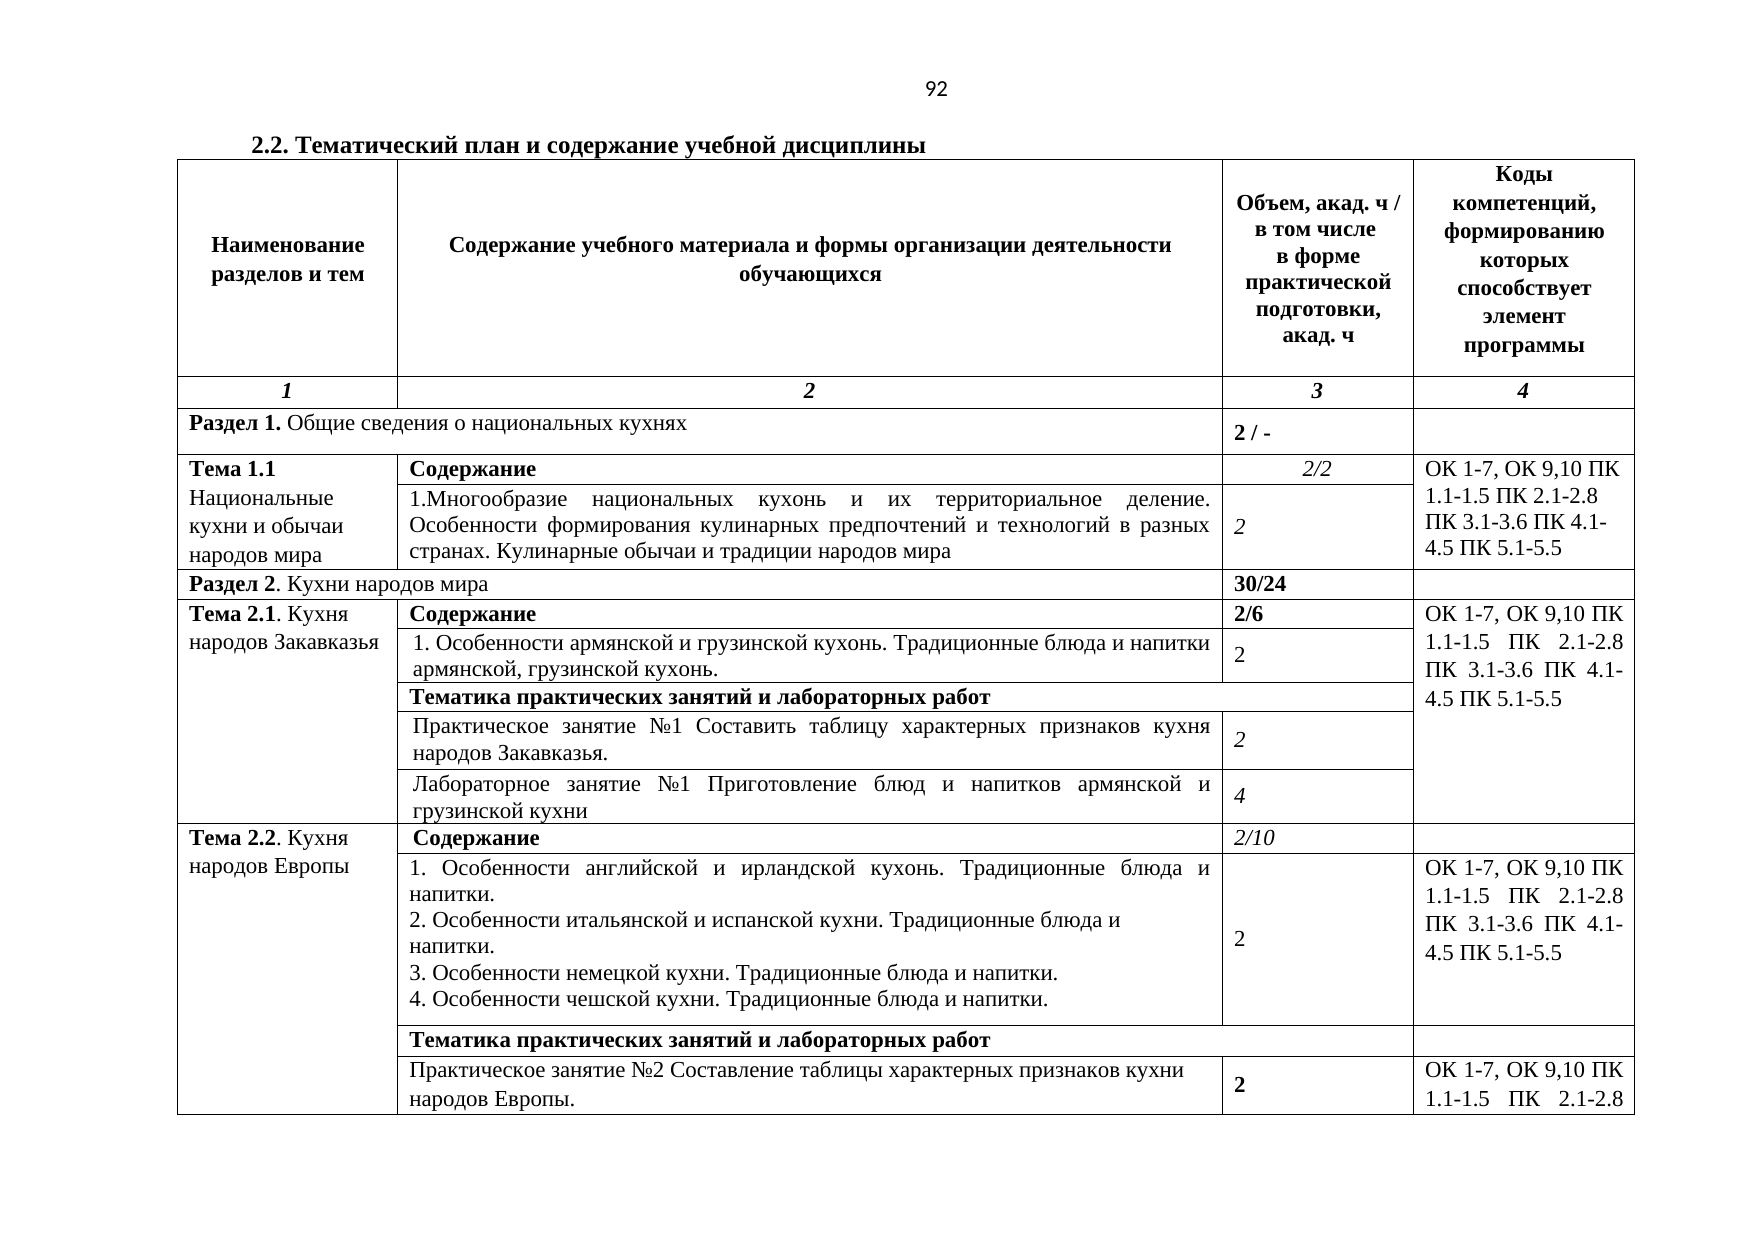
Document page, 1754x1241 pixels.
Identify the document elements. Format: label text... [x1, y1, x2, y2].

table_cell Тема 1.1 Национальные кухни и обычаи народов мира [178, 455, 397, 569]
table_cell 1 [178, 377, 397, 408]
table_cell [1414, 570, 1634, 598]
table_header Наименование разделов и тем [178, 160, 397, 376]
table_cell 2/10 [1223, 824, 1413, 852]
table_cell Содержание [398, 600, 1222, 628]
table_cell Практическое занятие №2 Составление таблицы характерных признаков кухни народов Европы. [398, 1057, 1222, 1113]
table_cell 2 [1223, 712, 1413, 769]
table_cell 2/2 [1223, 455, 1413, 484]
table_cell ОК 1-7, ОК 9,10 ПК 1.1-1.5 ПК 2.1-2.8 ПК 3.1-3.6 ПК 4.1-4.5 ПК 5.1-5.5 [1414, 854, 1634, 1025]
table_cell 2 [1223, 485, 1413, 569]
table_cell 2 [1223, 629, 1413, 682]
table_cell 4 [1414, 377, 1634, 408]
table_cell Практическое занятие №1 Составить таблицу характерных признаков кухня народов Закавказья. [398, 712, 1222, 769]
table_cell 2 [398, 377, 1222, 408]
table_header Содержание учебного материала и формы организации деятельности обучающихся [398, 160, 1222, 376]
table_header Коды компетенций, формированию которых способствует элемент программы [1414, 160, 1634, 376]
text 2.2. Тематический план и содержание учебной дисциплины [177, 131, 1695, 159]
table_cell 30/24 [1223, 570, 1413, 598]
table_cell Содержание [398, 455, 1222, 484]
table_cell [1414, 1026, 1634, 1056]
table_cell 3 [1223, 377, 1413, 408]
table_cell ОК 1-7, ОК 9,10 ПК 1.1-1.5 ПК 2.1-2.8 ПК 3.1-3.6 ПК 4.1-4.5 ПК 5.1-5.5 [1414, 600, 1634, 823]
table_cell [1414, 409, 1634, 454]
table_cell 4 [1223, 770, 1413, 823]
table_cell 2 [1223, 854, 1413, 1025]
table_cell ОК 1-7, ОК 9,10 ПК 1.1-1.5 ПК 2.1-2.8 ПК 3.1-3.6 ПК 4.1-4.5 ПК 5.1-5.5 [1414, 455, 1634, 569]
table_cell 2 / - [1223, 409, 1413, 454]
table_cell Лабораторное занятие №1 Приготовление блюд и напитков армянской и грузинской кухни [398, 770, 1222, 823]
table_cell Тематика практических занятий и лабораторных работ [398, 1026, 1413, 1056]
table_cell [1414, 824, 1634, 852]
table_cell 2/6 [1223, 600, 1413, 628]
table_cell 1. Особенности армянской и грузинской кухонь. Традиционные блюда и напитки армянской, грузинской кухонь. [398, 629, 1222, 682]
table_cell 1. Особенности английской и ирландской кухонь. Традиционные блюда и напитки. 2. Особенности итальянской и испанской кухни. Традиционные блюда и напитки. 3. Особенности немецкой кухни. Традиционные блюда и напитки. 4. Особенности чешской кухни. Традиционные блюда и напитки. [398, 854, 1222, 1025]
table_cell 1.Многообразие национальных кухонь и их территориальное деление. Особенности формирования кулинарных предпочтений и технологий в разных странах. Кулинарные обычаи и традиции народов мира [398, 485, 1222, 569]
table_cell 2 [1223, 1057, 1413, 1113]
table_cell Тема 2.1. Кухня народов Закавказья [178, 600, 397, 823]
table_cell Тематика практических занятий и лабораторных работ [398, 683, 1413, 711]
table_header Объем, акад. ч / в том числе в форме практической подготовки, акад. ч [1223, 160, 1413, 376]
table_cell Раздел 1. Общие сведения о национальных кухнях [178, 409, 1222, 454]
table_cell Раздел 2. Кухни народов мира [178, 570, 1222, 598]
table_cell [1414, 1057, 1634, 1113]
table_cell Содержание [398, 824, 1222, 852]
table_cell Тема 2.2. Кухня народов Европы [178, 824, 397, 1113]
